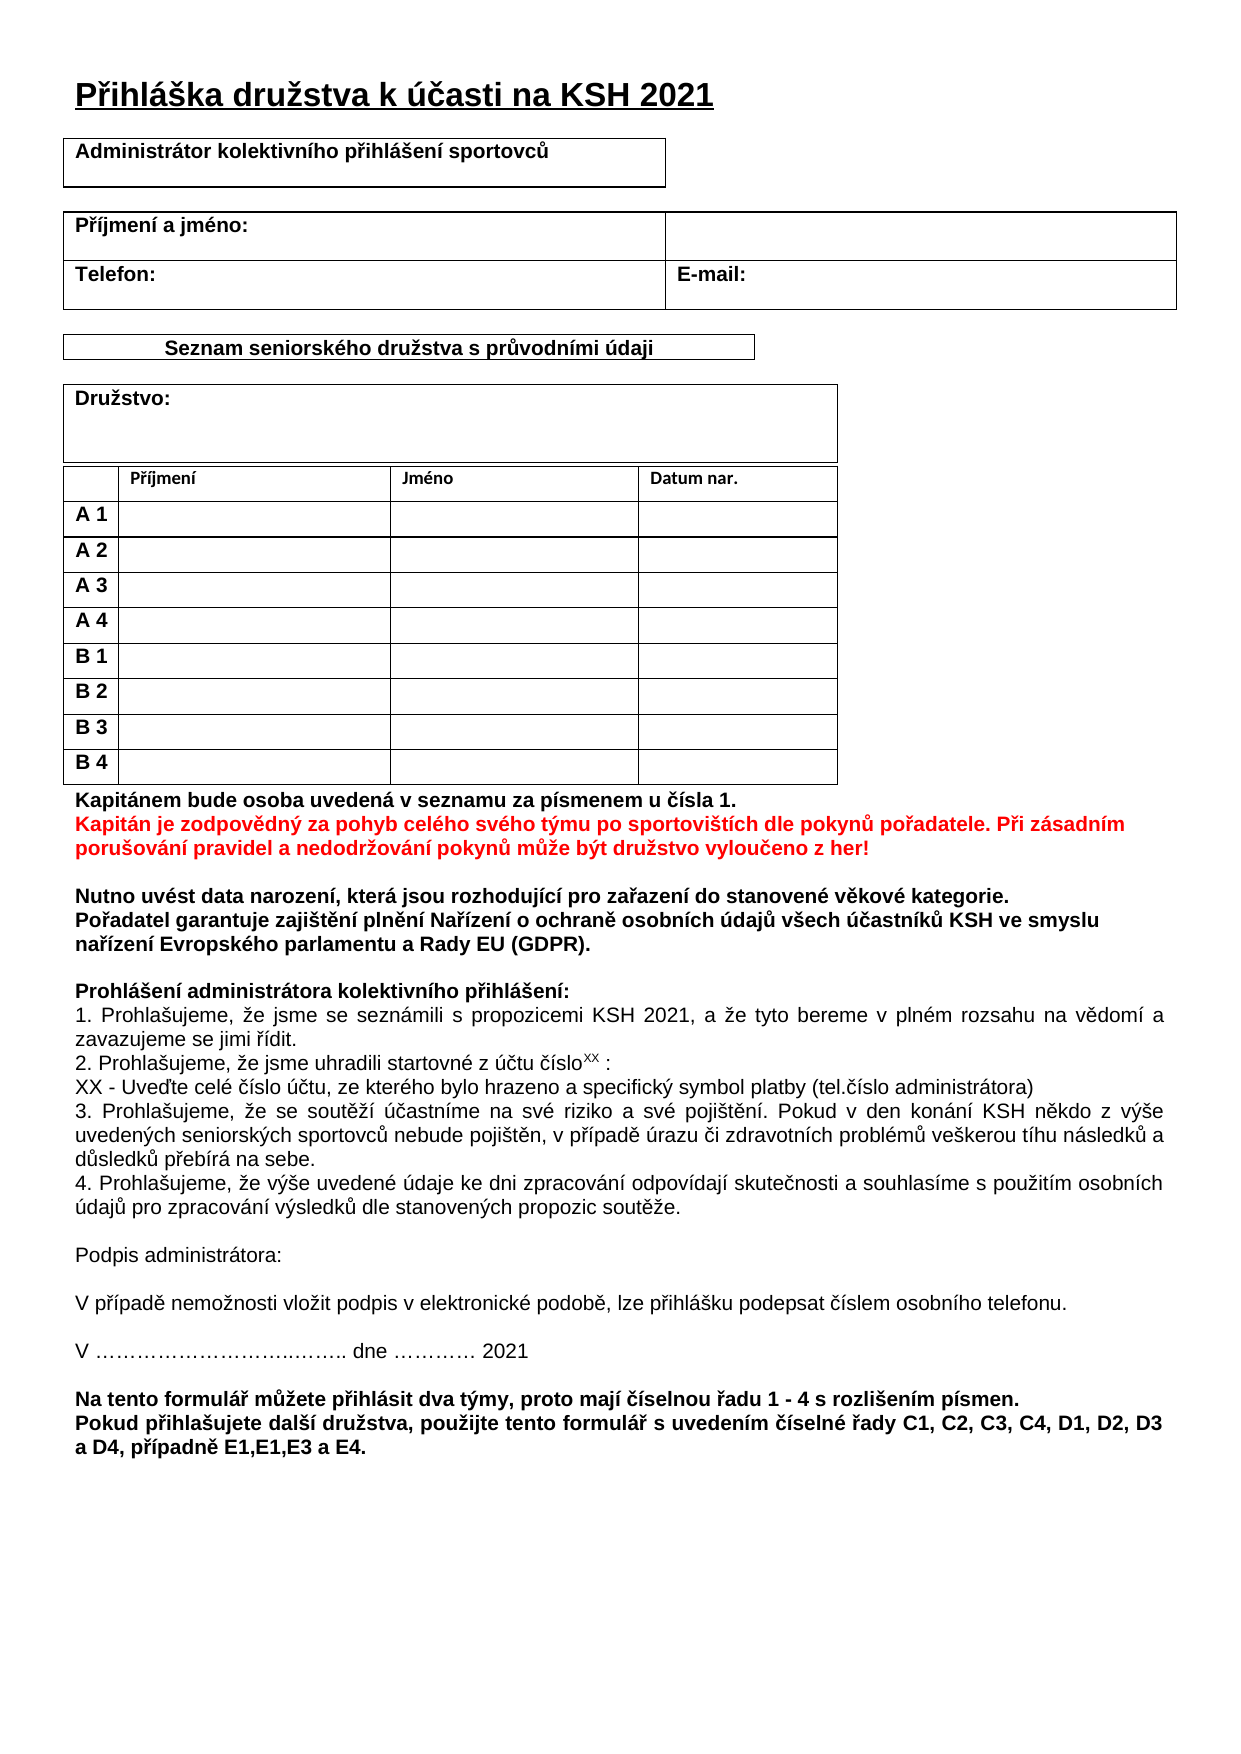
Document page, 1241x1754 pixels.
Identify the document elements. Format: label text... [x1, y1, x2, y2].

table_cell [119, 715, 390, 749]
text 4. Prohlašujeme, že výše uvedené údaje ke dni zpracování odpovídají skutečnosti a souhlasíme s použitím osobních údajů pro zpracování výsledků dle stanovených propozic soutěže. [75, 1171, 1165, 1219]
table_cell [639, 750, 837, 784]
table_header Příjmení [119, 467, 390, 501]
table_cell [391, 644, 638, 678]
table_cell E-mail: [666, 261, 1176, 309]
table_cell [119, 538, 390, 572]
text Prohlášení administrátora kolektivního přihlášení: [75, 979, 1165, 1003]
text Kapitán je zodpovědný za pohyb celého svého týmu po sportovištích dle pokynů pořadatele. Při zásadním porušování pravidel a nedodržování pokynů může být družstvo vyloučeno z her! [75, 812, 1165, 859]
text 2. Prohlašujeme, že jsme uhradili startovné z účtu čísloXX : [75, 1051, 1165, 1075]
table_cell [639, 715, 837, 749]
table_cell [391, 608, 638, 643]
table_cell [391, 538, 638, 572]
text XX - Uveďte celé číslo účtu, ze kterého bylo hrazeno a specifický symbol platby (tel.číslo administrátora) [75, 1075, 1165, 1099]
text Podpis administrátora: [75, 1243, 1165, 1267]
table_cell A 1 [64, 502, 118, 536]
table_cell [391, 573, 638, 607]
text Pokud přihlašujete další družstva, použijte tento formulář s uvedením číselné řady C1, C2, C3, C4, D1, D2, D3 a D4, případně E1,E1,E3 a E4. [75, 1411, 1165, 1458]
table_cell [639, 538, 837, 572]
table_header [666, 213, 1176, 260]
table_cell A 3 [64, 573, 118, 607]
table_cell [119, 573, 390, 607]
table_cell [119, 608, 390, 643]
text Přihláška družstva k účasti na KSH 2021 [75, 75, 1165, 113]
text V ………………………..…….. dne ………… 2021 [75, 1339, 1165, 1363]
table_cell [639, 502, 837, 536]
text 1. Prohlašujeme, že jsme se seznámili s propozicemi KSH 2021, a že tyto bereme v plném rozsahu na vědomí a zavazujeme se jimi řídit. [75, 1003, 1165, 1051]
text Pořadatel garantuje zajištění plnění Nařízení o ochraně osobních údajů všech účastníků KSH ve smyslu nařízení Evropského parlamentu a Rady EU (GDPR). [75, 907, 1165, 955]
table_cell [119, 644, 390, 678]
text 3. Prohlašujeme, že se soutěží účastníme na své riziko a své pojištění. Pokud v den konání KSH někdo z výše uvedených seniorských sportovců nebude pojištěn, v případě úrazu či zdravotních problémů veškerou tíhu následků a důsledků přebírá na sebe. [75, 1099, 1165, 1171]
table_cell [639, 679, 837, 713]
table_cell [119, 502, 390, 536]
table_header Seznam seniorského družstva s průvodními údaji [64, 335, 754, 359]
text V případě nemožnosti vložit podpis v elektronické podobě, lze přihlášku podepsat číslem osobního telefonu. [75, 1291, 1165, 1315]
table_cell [119, 679, 390, 713]
table_cell B 2 [64, 679, 118, 713]
text Na tento formulář můžete přihlásit dva týmy, proto mají číselnou řadu 1 - 4 s rozlišením písmen. [75, 1387, 1165, 1411]
table_cell [639, 644, 837, 678]
table_cell B 1 [64, 644, 118, 678]
table_cell [391, 502, 638, 536]
table_cell A 2 [64, 538, 118, 572]
table_cell B 3 [64, 715, 118, 749]
table_cell [391, 715, 638, 749]
text Kapitánem bude osoba uvedená v seznamu za písmenem u čísla 1. [75, 788, 1165, 812]
table_header Jméno [391, 467, 638, 501]
table_cell [391, 679, 638, 713]
table_cell [391, 750, 638, 784]
table_header Administrátor kolektivního přihlášení sportovců [64, 139, 665, 186]
table_cell B 4 [64, 750, 118, 784]
table_cell Telefon: [64, 261, 665, 309]
table_header Příjmení a jméno: [64, 213, 665, 260]
table_cell A 4 [64, 608, 118, 643]
table_header Družstvo: [64, 385, 837, 462]
table_cell [639, 608, 837, 643]
text Nutno uvést data narození, která jsou rozhodující pro zařazení do stanovené věkové kategorie. [75, 883, 1165, 907]
table_header Datum nar. [639, 467, 837, 501]
table_cell [639, 573, 837, 607]
table_cell [119, 750, 390, 784]
table_header [64, 467, 118, 501]
